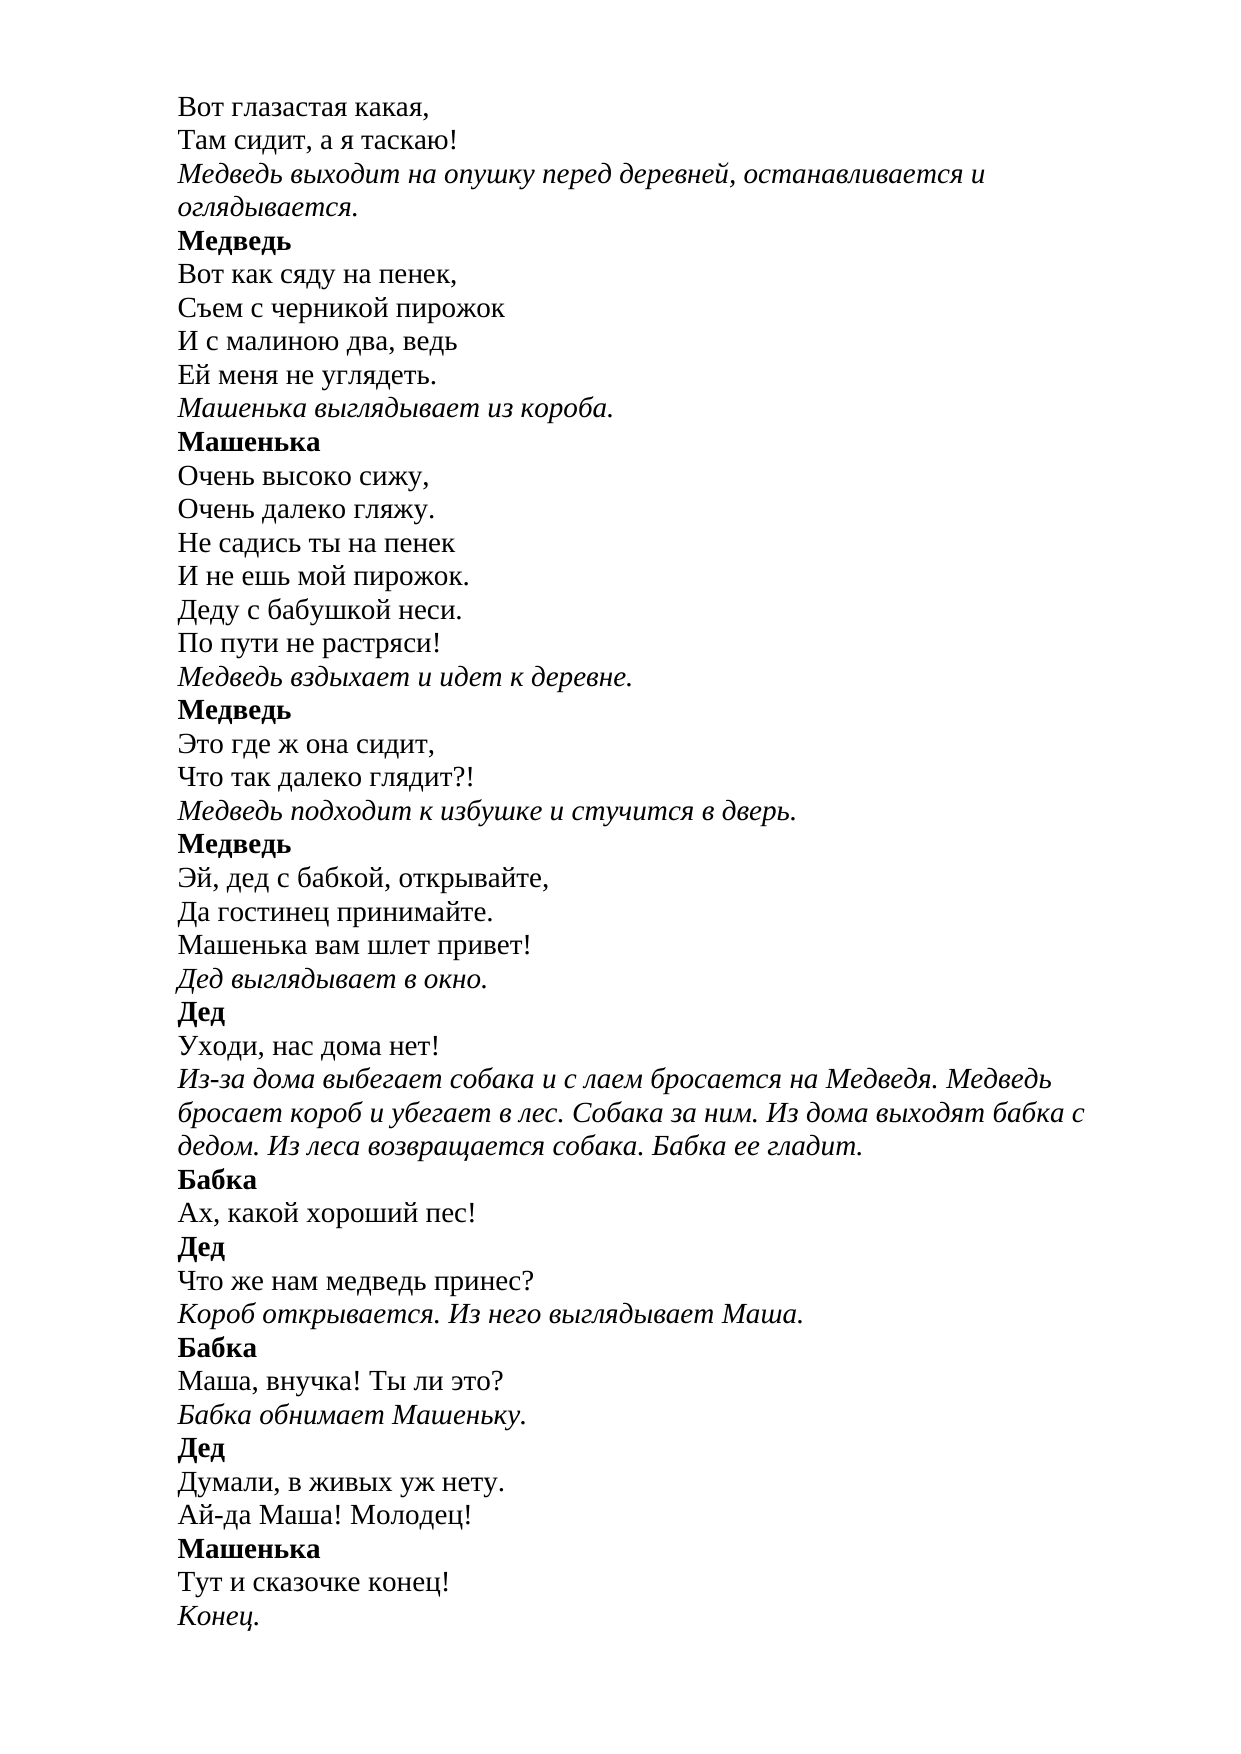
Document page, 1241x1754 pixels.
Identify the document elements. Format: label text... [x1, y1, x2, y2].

text Медведь подходит к избушке и стучится в дверь. [177, 793, 1152, 827]
text Дед выглядывает в окно. [177, 961, 1152, 994]
text Из-за дома выбегает собака и с лаем бросается на Медведя. Медведь бросает короб и убегает в лес. Собака за ним. Из дома выходят бабка с дедом. Из леса возвращается собака. Бабка ее гладит. [177, 1061, 1152, 1162]
text Короб открывается. Из него выглядывает Маша. [177, 1296, 1152, 1330]
text Медведь [177, 827, 1152, 860]
text Дед [177, 1430, 1152, 1464]
text Очень высоко сижу, Очень далеко гляжу. Не садись ты на пенек И не ешь мой пирожок. Деду с бабушкой неси. По пути не растряси! [177, 458, 1152, 659]
text Машенька выглядывает из короба. [177, 391, 1152, 424]
text Медведь выходит на опушку перед деревней, останавливается и оглядывается. [177, 156, 1152, 223]
text Медведь вздыхает и идет к деревне. [177, 659, 1152, 692]
text Медведь [177, 692, 1152, 726]
text Тут и сказочке конец! [177, 1564, 1152, 1598]
text Уходи, нас дома нет! [177, 1028, 1152, 1061]
text Маша, внучка! Ты ли это? [177, 1363, 1152, 1397]
text Вот глазастая какая, Там сидит, а я таскаю! [177, 89, 1152, 156]
text Это где ж она сидит, Что так далеко глядит?! [177, 726, 1152, 793]
text Эй, дед с бабкой, открывайте, Да гостинец принимайте. Машенька вам шлет привет! [177, 860, 1152, 961]
text Дед [177, 994, 1152, 1028]
text Что же нам медведь принес? [177, 1263, 1152, 1296]
text Бабка [177, 1162, 1152, 1196]
text Дед [177, 1229, 1152, 1263]
text Думали, в живых уж нету. Ай-да Маша! Молодец! [177, 1464, 1152, 1531]
text Ах, какой хороший пес! [177, 1196, 1152, 1229]
text Конец. [177, 1598, 1152, 1632]
text Вот как сяду на пенек, Съем с черникой пирожок И с малиною два, ведь Ей меня не углядеть. [177, 256, 1152, 391]
text Бабка обнимает Машеньку. [177, 1397, 1152, 1430]
text Медведь [177, 223, 1152, 256]
text Машенька [177, 424, 1152, 458]
text Бабка [177, 1330, 1152, 1363]
text Машенька [177, 1531, 1152, 1564]
